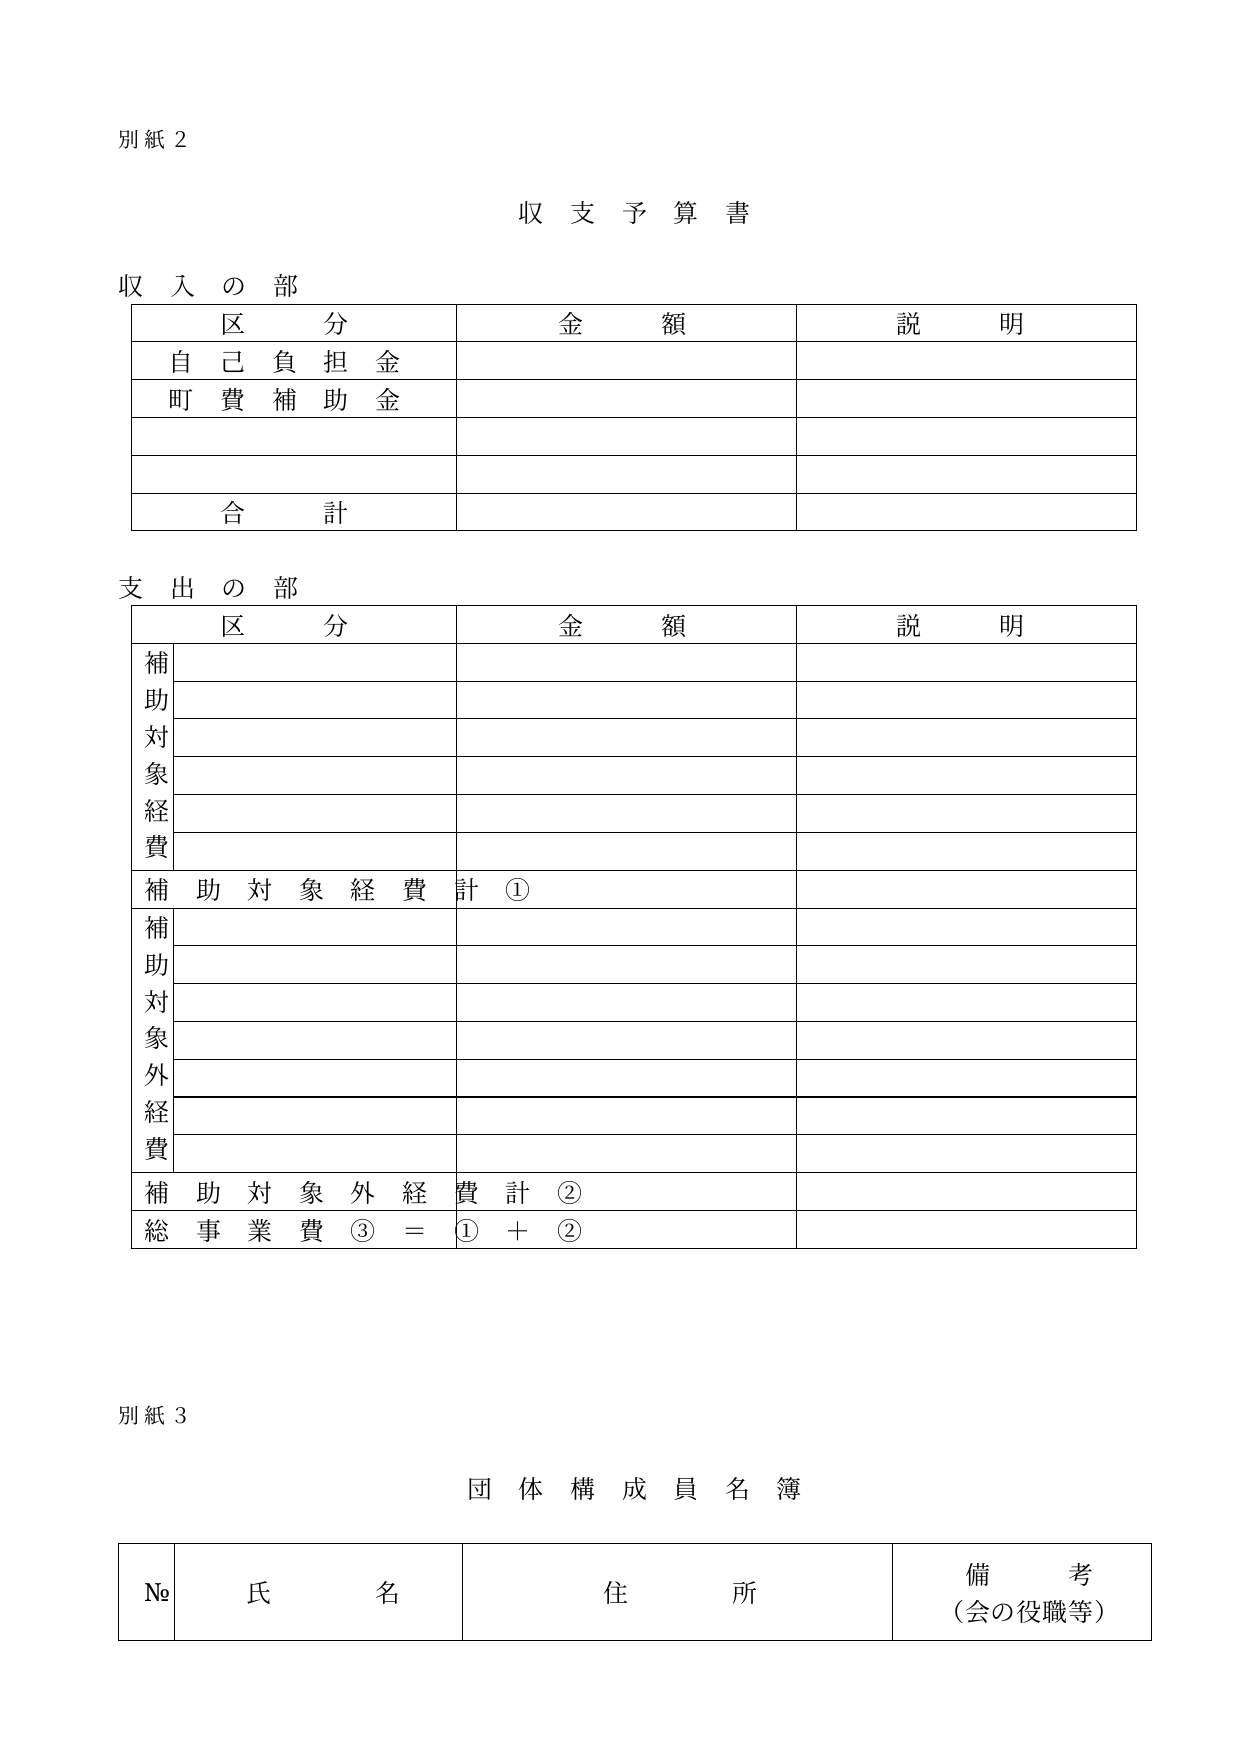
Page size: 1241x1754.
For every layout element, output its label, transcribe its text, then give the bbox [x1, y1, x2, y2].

table_cell [797, 1173, 1136, 1210]
table_cell 町費補助金 [132, 380, 456, 417]
table_cell [174, 644, 456, 681]
table_header 説 明 [797, 606, 1136, 643]
table_cell [457, 456, 796, 492]
table_cell [797, 418, 1136, 455]
table_cell 補助対象外経費計② [132, 1173, 456, 1210]
text 別紙３ [118, 1396, 1152, 1433]
table_cell [457, 380, 796, 417]
text 収入の部 単位：円 [118, 267, 1152, 303]
table_cell [174, 795, 456, 832]
table_cell [457, 1060, 796, 1096]
table_cell [174, 946, 456, 983]
table_header 金 額 [457, 606, 796, 643]
table_header 金 額 [457, 305, 796, 341]
table_header 備 考 （会の役職等） [893, 1544, 1151, 1640]
table_cell [457, 1211, 796, 1248]
table_cell [457, 494, 796, 530]
table_cell [457, 757, 796, 794]
table_cell [457, 682, 796, 718]
table_cell [797, 1022, 1136, 1059]
table_cell [797, 871, 1136, 907]
text 収 支 予 算 書 [118, 193, 1152, 230]
table_cell [797, 342, 1136, 379]
table_header 区 分 [132, 606, 456, 643]
table_cell [457, 1098, 796, 1134]
table_header № [119, 1544, 174, 1640]
table_cell [174, 682, 456, 718]
text 別紙２ [118, 119, 1152, 156]
table_cell [797, 494, 1136, 530]
table_cell 自己負担金 [132, 342, 456, 379]
table_cell [797, 1135, 1136, 1172]
table_header 氏 名 [175, 1544, 462, 1640]
table_cell [174, 833, 456, 869]
table_cell [457, 984, 796, 1021]
table_cell [457, 342, 796, 379]
table_cell [457, 1135, 796, 1172]
table_cell 総事業費③＝①＋② [132, 1211, 456, 1248]
table_cell [457, 909, 796, 945]
table_cell [797, 757, 1136, 794]
table_cell [132, 456, 456, 492]
text 支出の部 単位：円 [118, 568, 1152, 605]
table_cell 合 計 [132, 494, 456, 530]
table_cell 補助対象経費 [132, 644, 173, 869]
table_cell [797, 456, 1136, 492]
table_cell [797, 1098, 1136, 1134]
table_cell [797, 946, 1136, 983]
table_cell [457, 719, 796, 756]
table_cell [132, 418, 456, 455]
table_cell [797, 1060, 1136, 1096]
table_cell [174, 1135, 456, 1172]
table_header 住 所 [463, 1544, 892, 1640]
table_header 区 分 [132, 305, 456, 341]
table_cell [457, 1022, 796, 1059]
table_cell [457, 795, 796, 832]
table_cell [797, 644, 1136, 681]
table_cell 補助対象経費計① [132, 871, 456, 907]
table_cell [457, 946, 796, 983]
table_cell [797, 719, 1136, 756]
table_cell [174, 757, 456, 794]
table_cell [457, 418, 796, 455]
table_cell [797, 909, 1136, 945]
table_cell [797, 833, 1136, 869]
table_cell 補助対象外経費 [132, 909, 173, 1172]
table_cell [174, 909, 456, 945]
table_cell [174, 1022, 456, 1059]
table_header 説 明 [797, 305, 1136, 341]
table_cell [797, 1211, 1136, 1248]
table_cell [174, 1098, 456, 1134]
table_cell [457, 1173, 796, 1210]
table_cell [174, 719, 456, 756]
table_cell [174, 984, 456, 1021]
table_cell [457, 644, 796, 681]
table_cell [797, 380, 1136, 417]
table_cell [797, 795, 1136, 832]
table_cell [457, 833, 796, 869]
text 団 体 構 成 員 名 簿 [118, 1469, 1152, 1506]
table_cell [174, 1060, 456, 1096]
table_cell [797, 682, 1136, 718]
table_cell [797, 984, 1136, 1021]
table_cell [457, 871, 796, 907]
